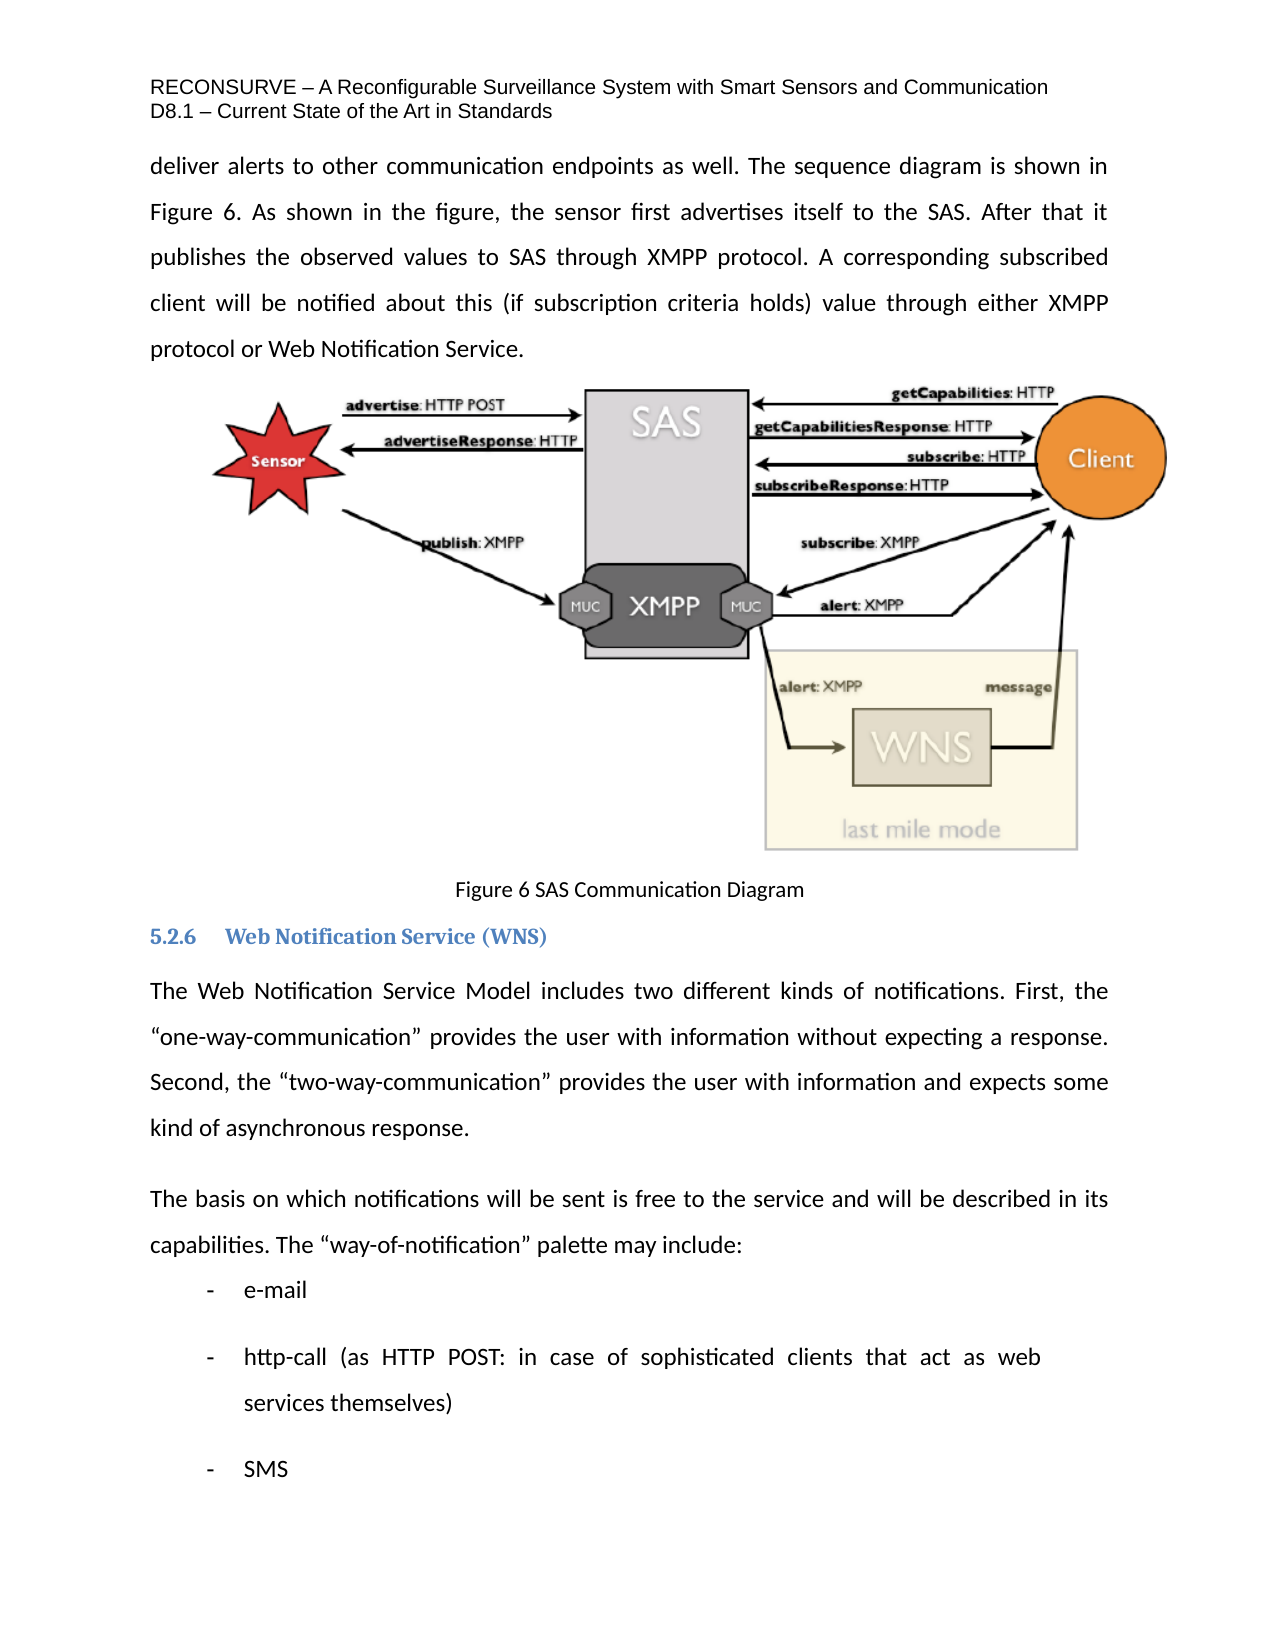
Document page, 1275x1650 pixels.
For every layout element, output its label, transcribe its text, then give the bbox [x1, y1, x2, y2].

list e-mail [206, 1274, 1042, 1305]
text Figure 6 SAS Communication Diagram [150, 875, 1110, 903]
list SMS [206, 1453, 1042, 1484]
list http-call (as HTTP POST: in case of sophisticated clients that act as web services themselves) [206, 1341, 1042, 1417]
subtitle Web Notification Service (WNS) [150, 924, 1110, 950]
picture [206, 378, 1182, 862]
text The Web Notification Service Model includes two different kinds of notifications. First, the “one-way-communication” provides the user with information without expecting a response. Second, the “two-way-communication” provides the user with information and expects some kind of asynchronous response. [150, 975, 1110, 1143]
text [150, 150, 1110, 363]
text The basis on which notifications will be sent is free to the service and will be described in its capabilities. The “way-of-notification” palette may include: [150, 1183, 1110, 1259]
